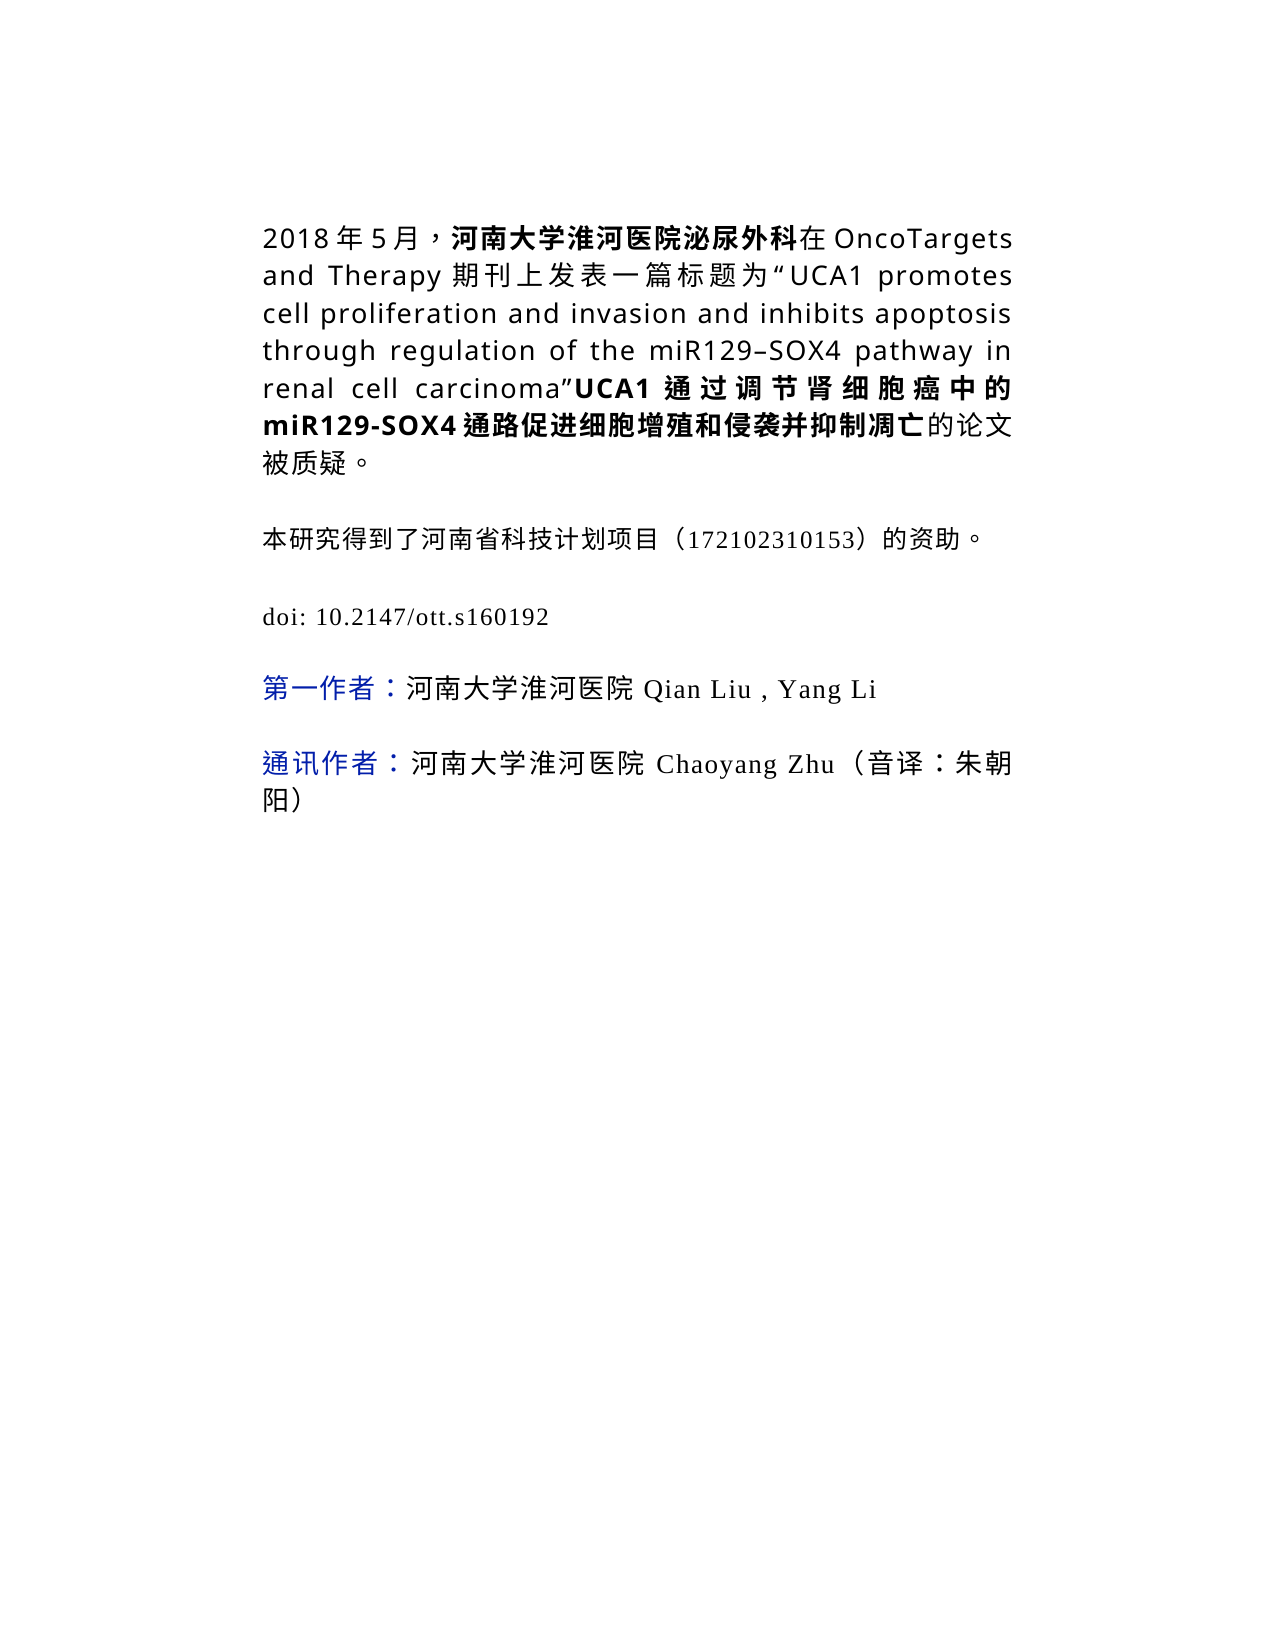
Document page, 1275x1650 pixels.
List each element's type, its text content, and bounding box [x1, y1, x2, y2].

text 通讯作者：河南大学淮河医院 Chaoyang Zhu（音译：朱朝阳） [262, 744, 1012, 819]
text 2018年5月，河南大学淮河医院泌尿外科在OncoTargets and Therapy期刊上发表一篇标题为“UCA1 promotes cell proliferation and invasion and inhibits apoptosis through regulation of the miR129–SOX4 pathway in renal cell carcinoma”UCA1通过调节肾细胞癌中的miR129-SOX4通路促进细胞增殖和侵袭并抑制凋亡的论文被质疑。 [262, 219, 1012, 481]
text doi: 10.2147/ott.s160192 [262, 594, 1012, 631]
text 本研究得到了河南省科技计划项目（172102310153）的资助。 [262, 519, 1012, 556]
text 第一作者：河南大学淮河医院 Qian Liu , Yang Li [262, 669, 1012, 706]
